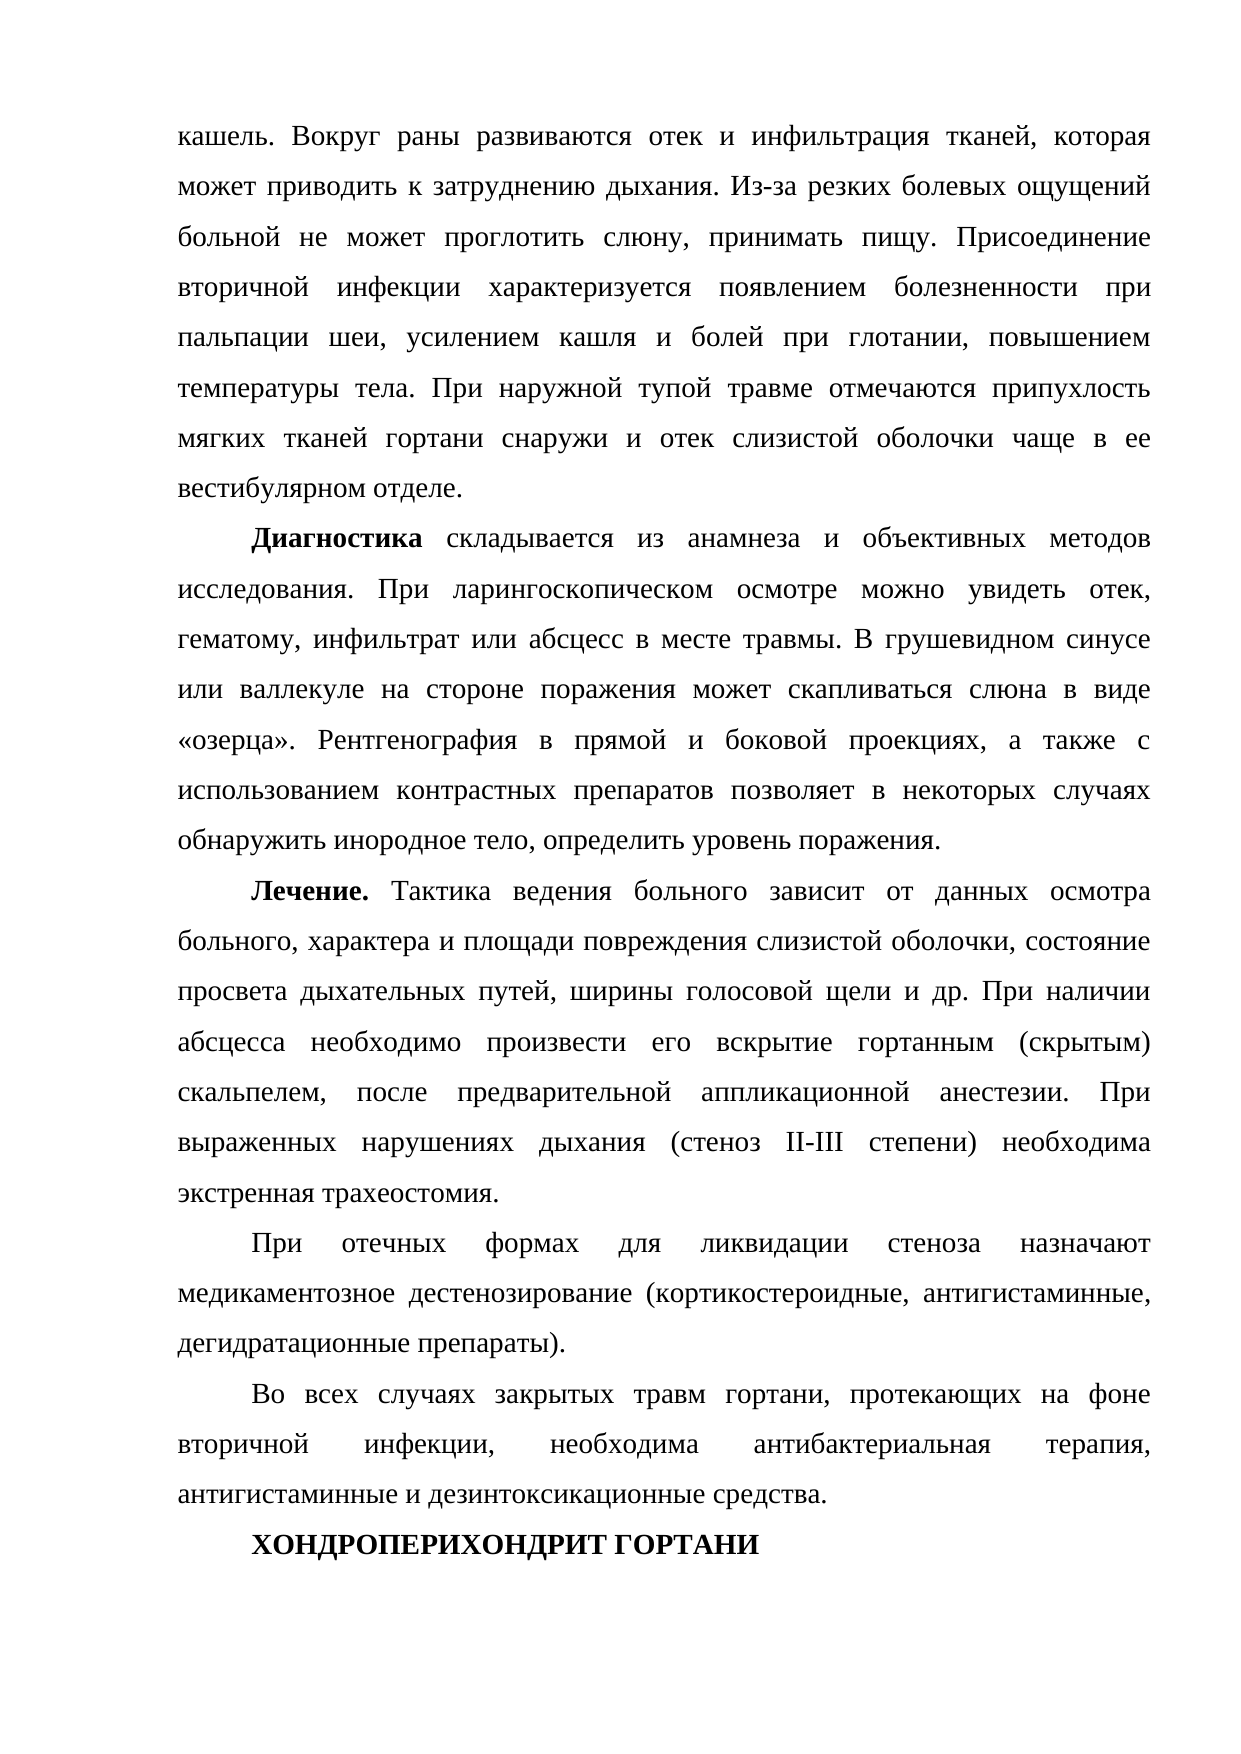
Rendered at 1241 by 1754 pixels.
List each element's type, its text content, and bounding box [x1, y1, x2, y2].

text ХОНДРОПЕРИХОНДРИТ ГОРТАНИ [177, 1527, 1152, 1560]
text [177, 118, 1152, 504]
text Во всех случаях закрытых травм гортани, протекающих на фоне вторичной инфекции, необходима антибактериальная терапия, антигистаминные и дезинтоксикационные средства. [177, 1376, 1152, 1510]
text Диагностика складывается из анамнеза и объективных методов исследования. При ларингоскопическом осмотре можно увидеть отек, гематому, инфильтрат или абсцесс в месте травмы. В грушевидном синусе или валлекуле на стороне поражения может скапливаться слюна в виде «озерца». Рентгенография в прямой и боковой проекциях, а также с использованием контрастных препаратов позволяет в некоторых случаях обнаружить инородное тело, определить уровень поражения. [177, 521, 1152, 856]
text При отечных формах для ликвидации стеноза назначают медикаментозное дестенозирование (кортикостероидные, антигистаминные, дегидратационные препараты). [177, 1225, 1152, 1359]
text Лечение. Тактика ведения больного зависит от данных осмотра больного, характера и площади повреждения слизистой оболочки, состояние просвета дыхательных путей, ширины голосовой щели и др. При наличии абсцесса необходимо произвести его вскрытие гортанным (скрытым) скальпелем, после предварительной аппликационной анестезии. При выраженных нарушениях дыхания (стеноз II-III степени) необходима экстренная трахеостомия. [177, 873, 1152, 1208]
